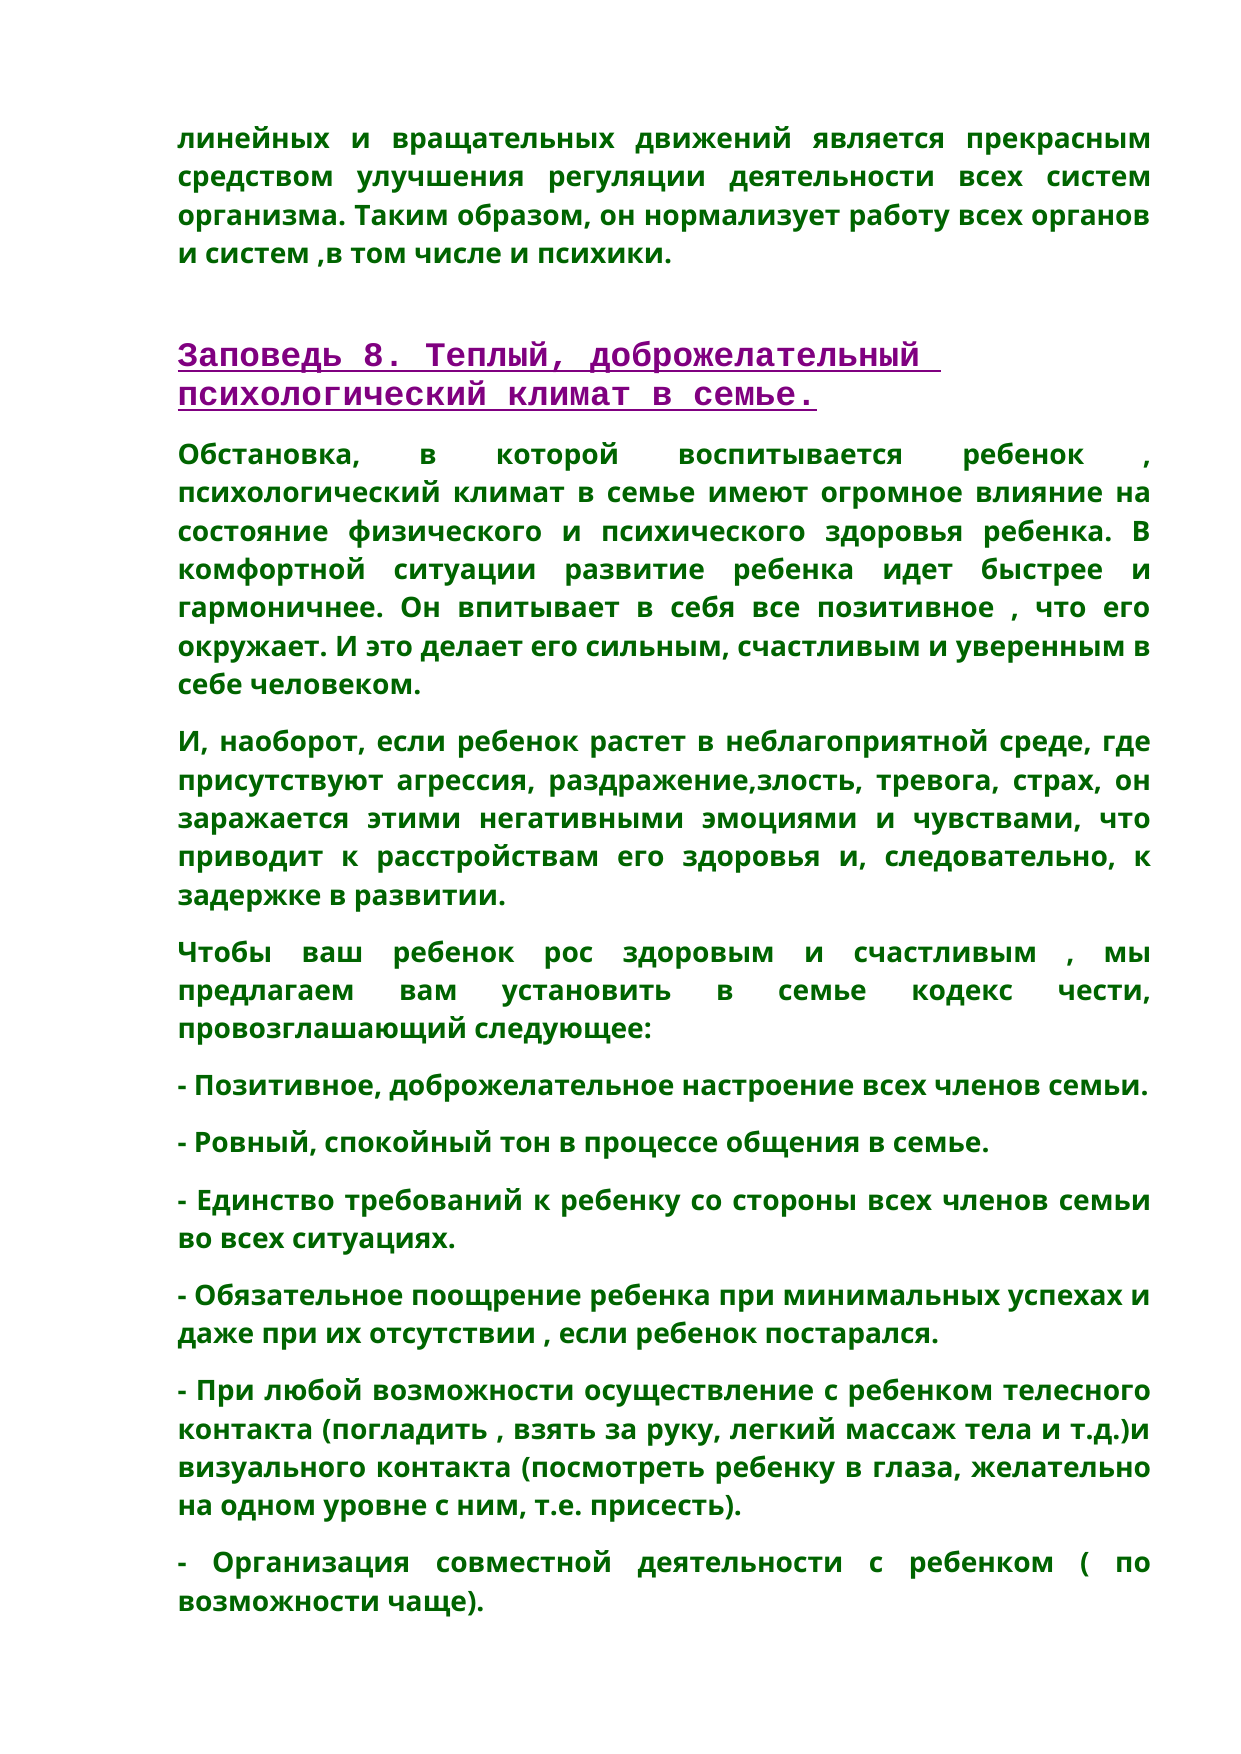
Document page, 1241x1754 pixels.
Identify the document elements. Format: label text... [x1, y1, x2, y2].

text Заповедь 8. Теплый, доброжелательный психологический климат в семье. [177, 338, 1152, 416]
text - Позитивное, доброжелательное настроение всех членов семьи. [177, 1066, 1152, 1104]
text - Ровный, спокойный тон в процессе общения в семье. [177, 1123, 1152, 1161]
text Чтобы ваш ребенок рос здоровым и счастливым , мы предлагаем вам установить в семье кодекс чести, провозглашающий следующее: [177, 932, 1152, 1047]
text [177, 118, 1152, 271]
text - Организация совместной деятельности с ребенком ( по возможности чаще). [177, 1543, 1152, 1619]
text - Обязательное поощрение ребенка при минимальных успехах и даже при их отсутствии , если ребенок постарался. [177, 1275, 1152, 1352]
text - Единство требований к ребенку со стороны всех членов семьи во всех ситуациях. [177, 1180, 1152, 1256]
text - При любой возможности осуществление с ребенком телесного контакта (погладить , взять за руку, легкий массаж тела и т.д.)и визуального контакта (посмотреть ребенку в глаза, желательно на одном уровне с ним, т.е. присесть). [177, 1371, 1152, 1524]
text И, наоборот, если ребенок растет в неблагоприятной среде, где присутствуют агрессия, раздражение,злость, тревога, страх, он заражается этими негативными эмоциями и чувствами, что приводит к расстройствам его здоровья и, следовательно, к задержке в развитии. [177, 721, 1152, 913]
text Обстановка, в которой воспитывается ребенок , психологический климат в семье имеют огромное влияние на состояние физического и психического здоровья ребенка. В комфортной ситуации развитие ребенка идет быстрее и гармоничнее. Он впитывает в себя все позитивное , что его окружает. И это делает его сильным, счастливым и уверенным в себе человеком. [177, 434, 1152, 703]
